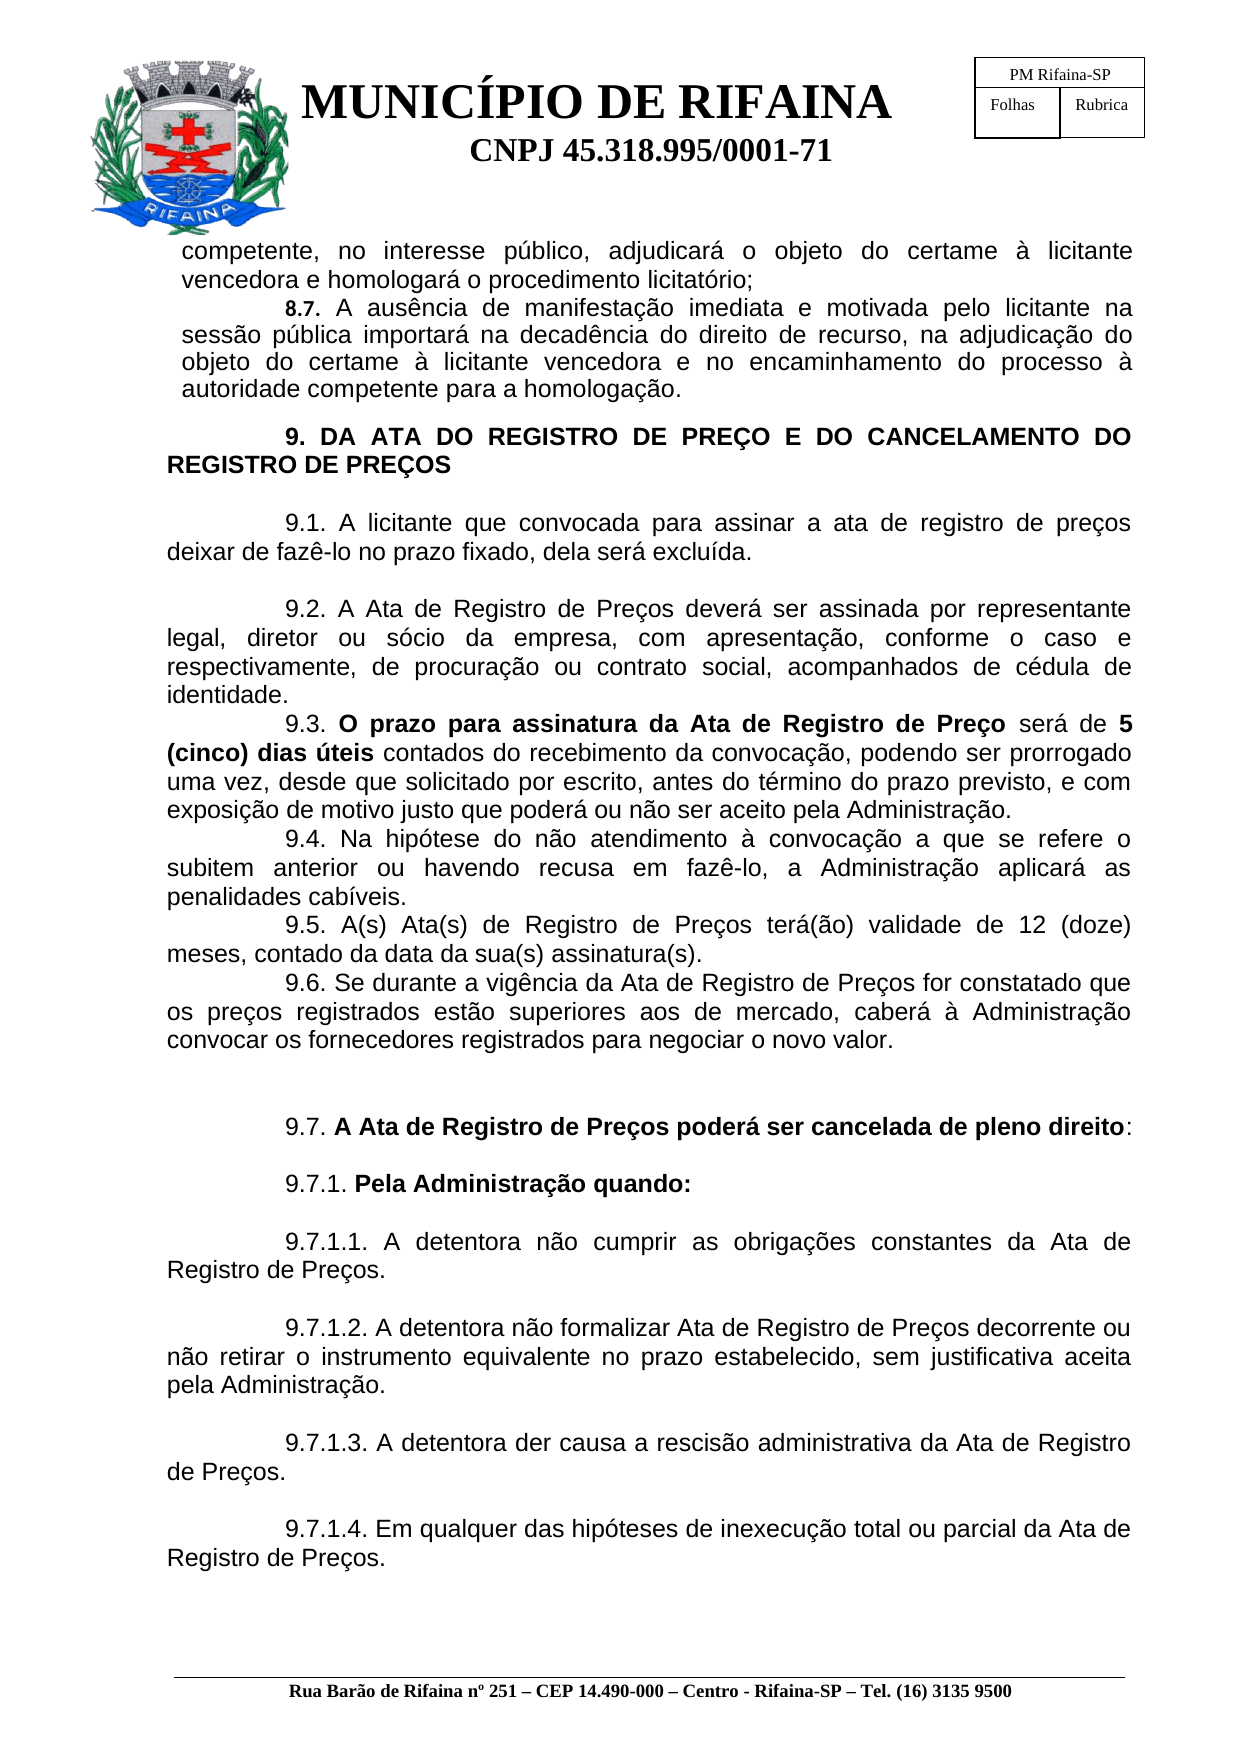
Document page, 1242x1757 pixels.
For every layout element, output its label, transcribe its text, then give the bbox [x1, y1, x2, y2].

text 9.3. O prazo para assinatura da Ata de Registro de Preço será de 5 (cinco) dias úteis contados do recebimento da convocação, podendo ser prorrogado uma vez, desde que solicitado por escrito, antes do término do prazo previsto, e com exposição de motivo justo que poderá ou não ser aceito pela Administração. [167, 709, 1133, 824]
text 9.1. A licitante que convocada para assinar a ata de registro de preços deixar de fazê-lo no prazo fixado, dela será excluída. [167, 508, 1133, 566]
text 9.7.1.2. A detentora não formalizar Ata de Registro de Preços decorrente ou não retirar o instrumento equivalente no prazo estabelecido, sem justificativa aceita pela Administração. [167, 1313, 1133, 1399]
text 9.7.1.3. A detentora der causa a rescisão administrativa da Ata de Registro de Preços. [167, 1428, 1133, 1486]
text 9. DA ATA DO REGISTRO DE PREÇO E DO CANCELAMENTO DO REGISTRO DE PREÇOS [167, 422, 1133, 479]
picture [89, 57, 289, 236]
text 9.7.1. Pela Administração quando: [167, 1169, 1133, 1198]
text 9.5. A(s) Ata(s) de Registro de Preços terá(ão) validade de 12 (doze) meses, contado da data da sua(s) assinatura(s). [167, 911, 1133, 968]
text 9.4. Na hipótese do não atendimento à convocação a que se refere o subitem anterior ou havendo recusa em fazê-lo, a Administração aplicará as penalidades cabíveis. [167, 824, 1133, 911]
text 9.7. A Ata de Registro de Preços poderá ser cancelada de pleno direito: [167, 1112, 1133, 1141]
text 9.7.1.1. A detentora não cumprir as obrigações constantes da Ata de Registro de Preços. [167, 1227, 1133, 1284]
text 9.2. A Ata de Registro de Preços deverá ser assinada por representante legal, diretor ou sócio da empresa, com apresentação, conforme o caso e respectivamente, de procuração ou contrato social, acompanhados de cédula de identidade. [167, 594, 1133, 709]
text 8.7. A ausência de manifestação imediata e motivada pelo licitante na sessão pública importará na decadência do direito de recurso, na adjudicação do objeto do certame à licitante vencedora e no encaminhamento do processo à autoridade competente para a homologação. [181, 294, 1133, 403]
text 9.7.1.4. Em qualquer das hipóteses de inexecução total ou parcial da Ata de Registro de Preços. [167, 1514, 1133, 1572]
text 9.6. Se durante a vigência da Ata de Registro de Preços for constatado que os preços registrados estão superiores aos de mercado, caberá à Administração convocar os fornecedores registrados para negociar o novo valor. [167, 968, 1133, 1054]
